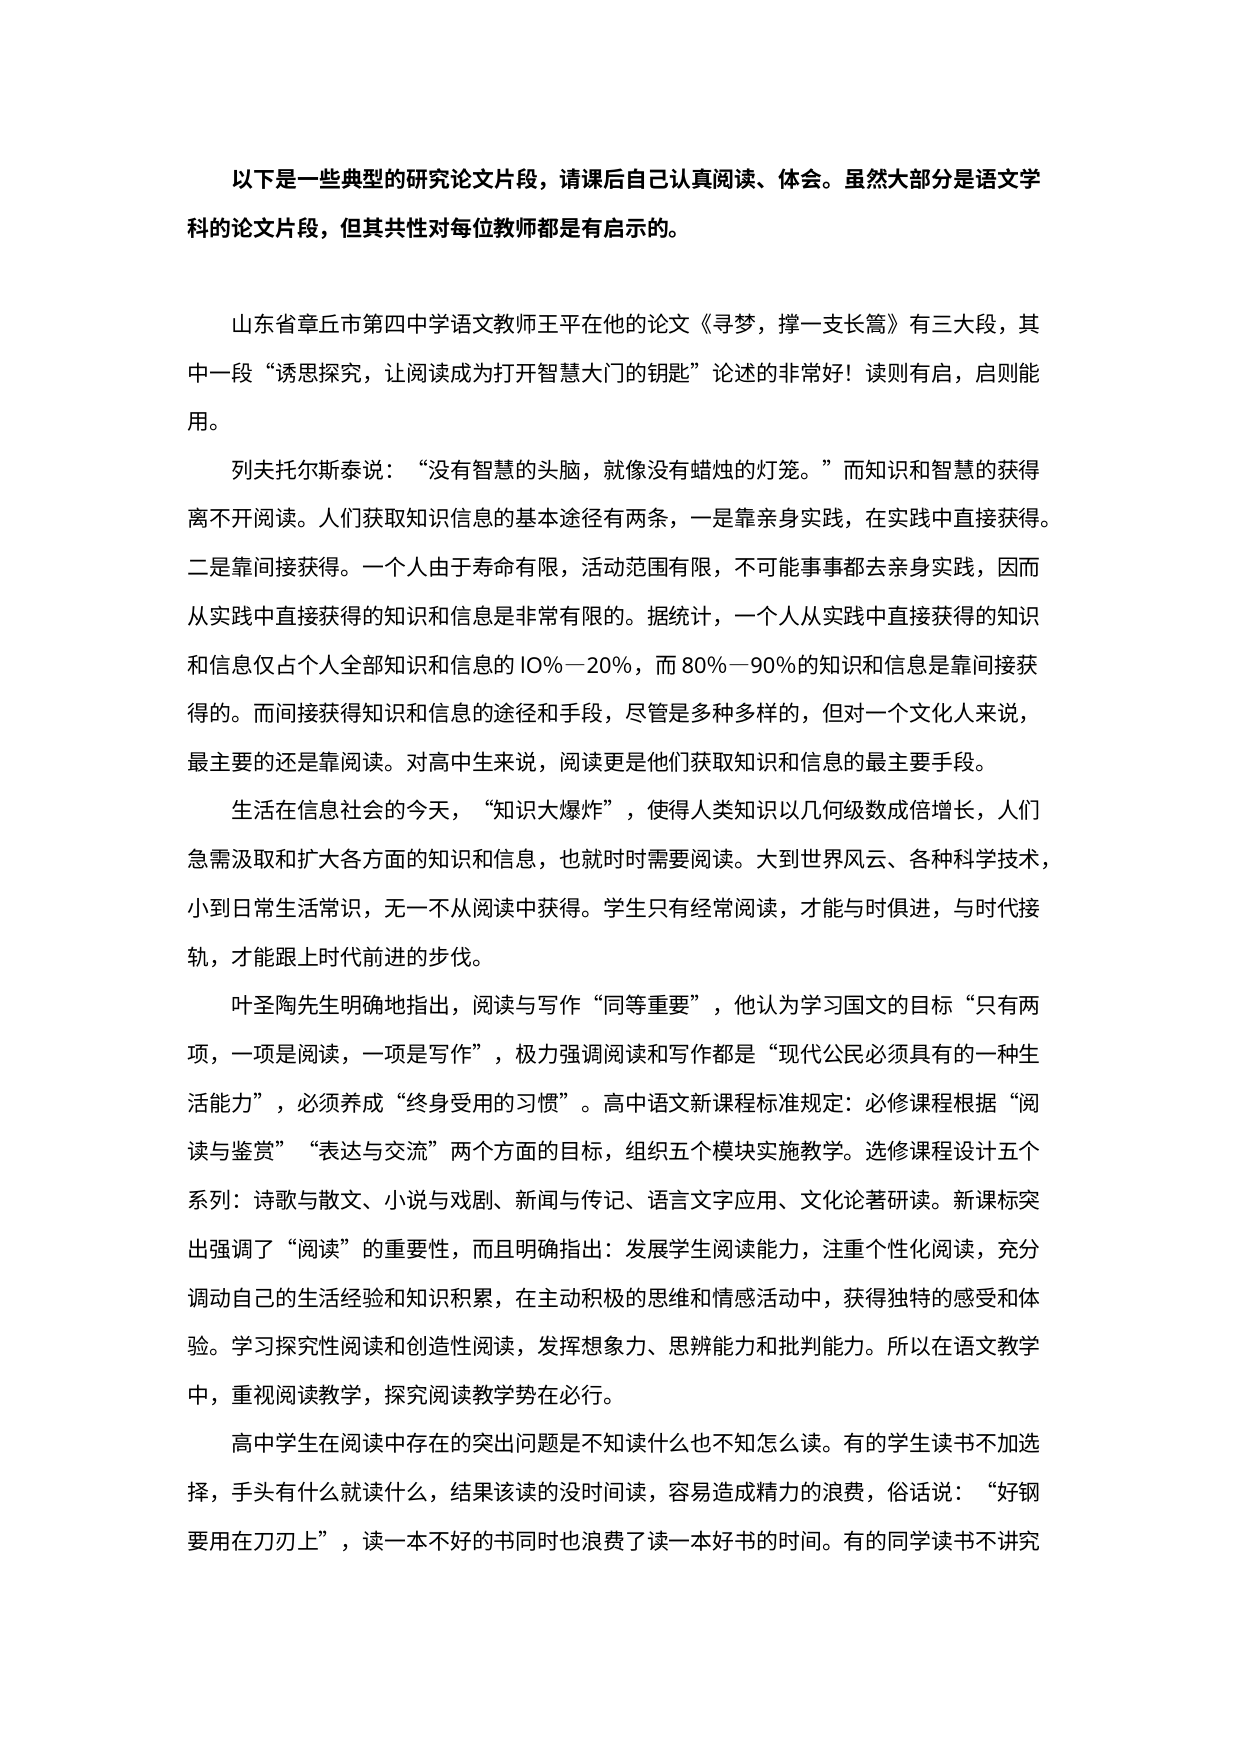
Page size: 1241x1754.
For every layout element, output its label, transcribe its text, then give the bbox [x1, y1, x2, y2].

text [187, 1426, 1053, 1556]
text 叶圣陶先生明确地指出，阅读与写作“同等重要”，他认为学习国文的目标“只有两项，一项是阅读，一项是写作”，极力强调阅读和写作都是“现代公民必须具有的一种生活能力”，必须养成“终身受用的习惯”。高中语文新课程标准规定：必修课程根据“阅读与鉴赏”“表达与交流”两个方面的目标，组织五个模块实施教学。选修课程设计五个系列：诗歌与散文、小说与戏剧、新闻与传记、语言文字应用、文化论著研读。新课标突出强调了“阅读”的重要性，而且明确指出：发展学生阅读能力，注重个性化阅读，充分调动自己的生活经验和知识积累，在主动积极的思维和情感活动中，获得独特的感受和体验。学习探究性阅读和创造性阅读，发挥想象力、思辨能力和批判能力。所以在语文教学中，重视阅读教学，探究阅读教学势在必行。 [187, 988, 1053, 1410]
text 以下是一些典型的研究论文片段，请课后自己认真阅读、体会。虽然大部分是语文学科的论文片段，但其共性对每位教师都是有启示的。 [187, 162, 1053, 243]
text 列夫托尔斯泰说：“没有智慧的头脑，就像没有蜡烛的灯笼。”而知识和智慧的获得离不开阅读。人们获取知识信息的基本途径有两条，一是靠亲身实践，在实践中直接获得。二是靠间接获得。一个人由于寿命有限，活动范围有限，不可能事事都去亲身实践，因而从实践中直接获得的知识和信息是非常有限的。据统计，一个人从实践中直接获得的知识和信息仅占个人全部知识和信息的lO％—20％，而80％—90％的知识和信息是靠间接获得的。而间接获得知识和信息的途径和手段，尽管是多种多样的，但对一个文化人来说，最主要的还是靠阅读。对高中生来说，阅读更是他们获取知识和信息的最主要手段。 [187, 452, 1053, 777]
text 生活在信息社会的今天，“知识大爆炸”，使得人类知识以几何级数成倍增长，人们急需汲取和扩大各方面的知识和信息，也就时时需要阅读。大到世界风云、各种科学技术，小到日常生活常识，无一不从阅读中获得。学生只有经常阅读，才能与时俱进，与时代接轨，才能跟上时代前进的步伐。 [187, 793, 1053, 972]
text 山东省章丘市第四中学语文教师王平在他的论文《寻梦，撑一支长篙》有三大段，其中一段“诱思探究，让阅读成为打开智慧大门的钥匙”论述的非常好！读则有启，启则能用。 [187, 306, 1053, 436]
